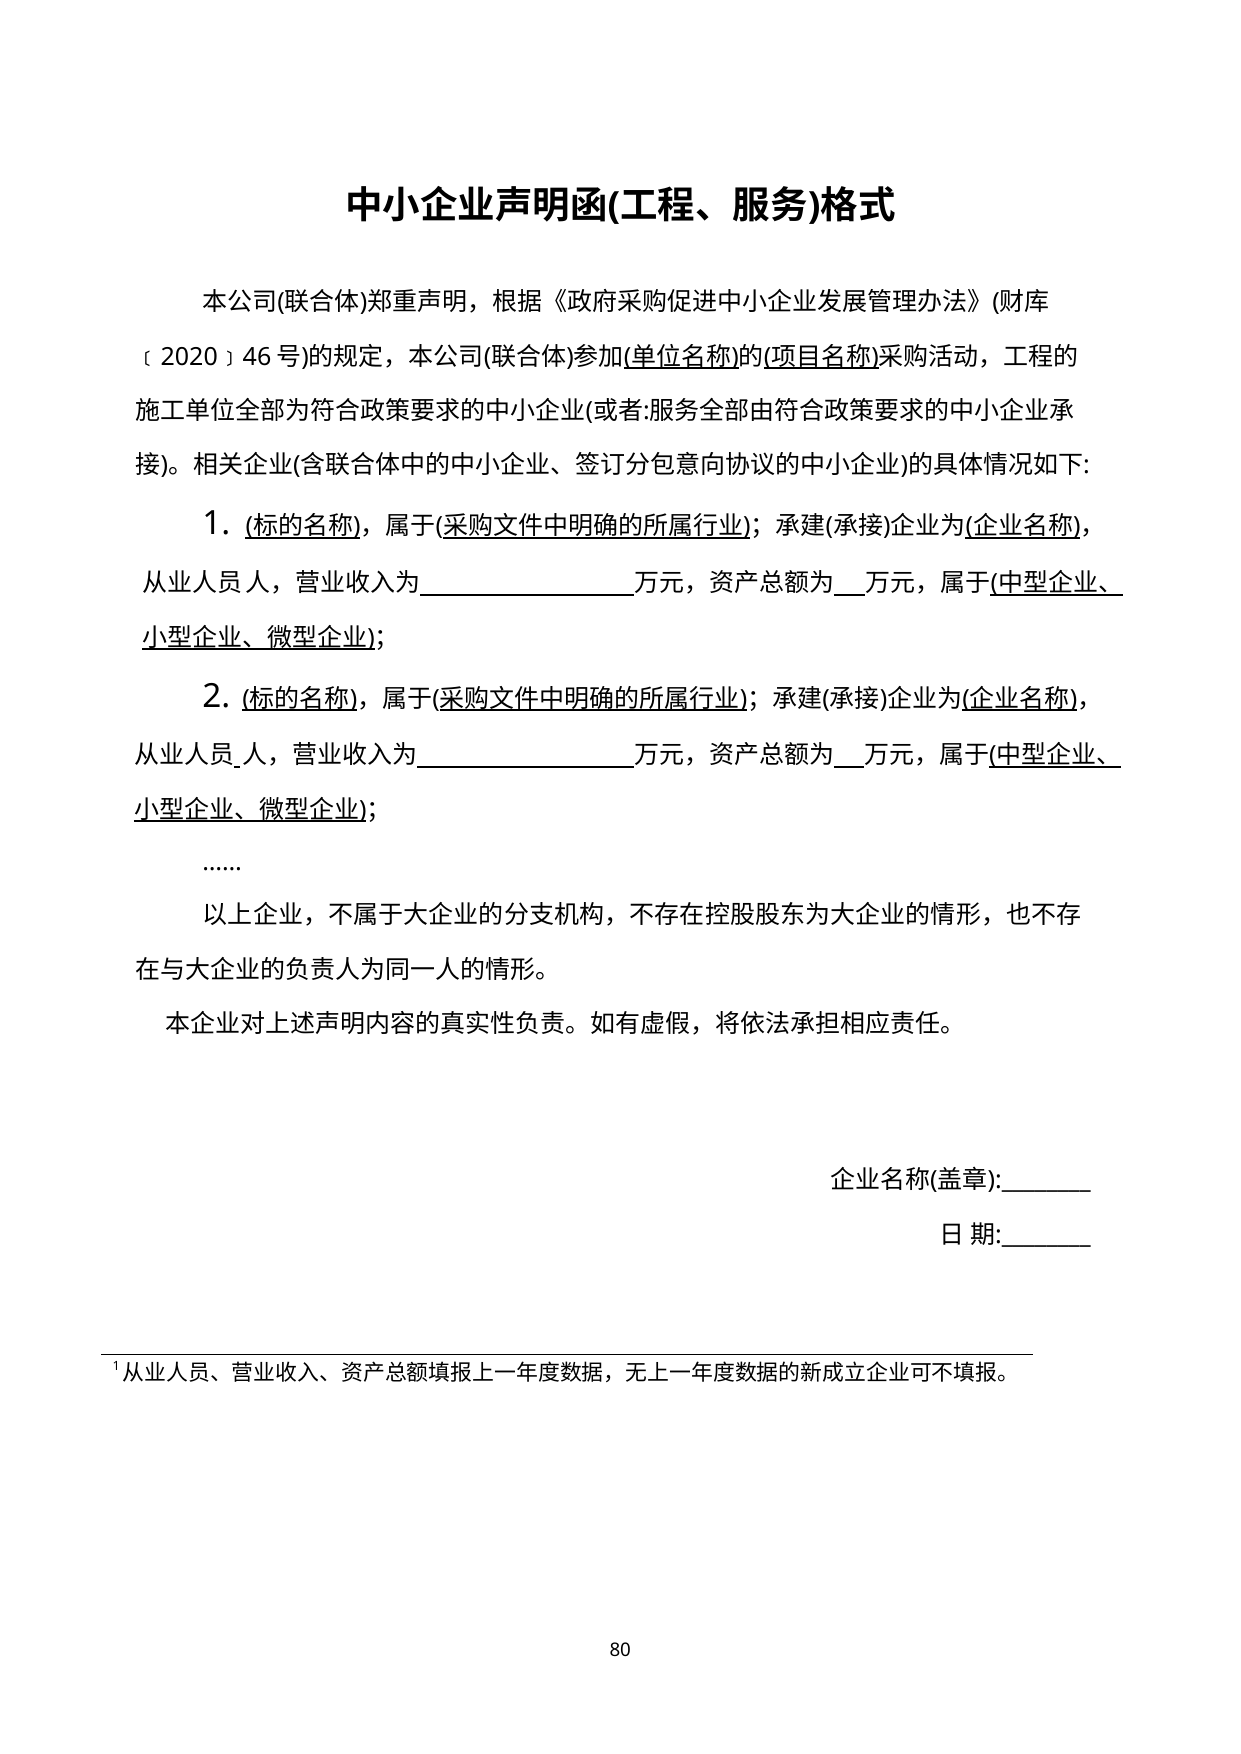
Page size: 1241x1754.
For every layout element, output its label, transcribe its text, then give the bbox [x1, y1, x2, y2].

list (标的名称)，属于(采购文件中明确的所属行业)；承建(承接)企业为(企业名称)，从业人员 人，营业收入为 万元，资产总额为 万元，属于(中型企业、小型企业、微型企业)； [134, 671, 1101, 826]
text 日 期:________ [112, 1214, 1090, 1251]
list (标的名称)，属于(采购文件中明确的所属行业)；承建(承接)企业为(企业名称)，从业人员 人，营业收入为 万元，资产总额为 万元，属于(中型企业、小型企业、微型企业)； [142, 499, 1103, 653]
text 中小企业声明函(工程、服务)格式 [112, 175, 1128, 229]
text 企业名称(盖章):________ [112, 1160, 1090, 1196]
text …… [202, 844, 1128, 878]
table_header 1从业人员、营业收入、资产总额填报上一年度数据，无上一年度数据的新成立企业可不填报。 [101, 1355, 1033, 1387]
text 本公司(联合体)郑重声明，根据《政府采购促进中小企业发展管理办法》(财库﹝2020﹞46号)的规定，本公司(联合体)参加(单位名称)的(项目名称)采购活动，工程的施工单位全部为符合政策要求的中小企业(或者:服务全部由符合政策要求的中小企业承接)。相关企业(含联合体中的中小企业、签订分包意向协议的中小企业)的具体情况如下: [135, 282, 1084, 481]
text 本企业对上述声明内容的真实性负责。如有虚假，将依法承担相应责任。 [112, 1003, 1128, 1040]
text 以上企业，不属于大企业的分支机构，不存在控股股东为大企业的情形，也不存在与大企业的负责人为同一人的情形。 [135, 895, 1084, 985]
